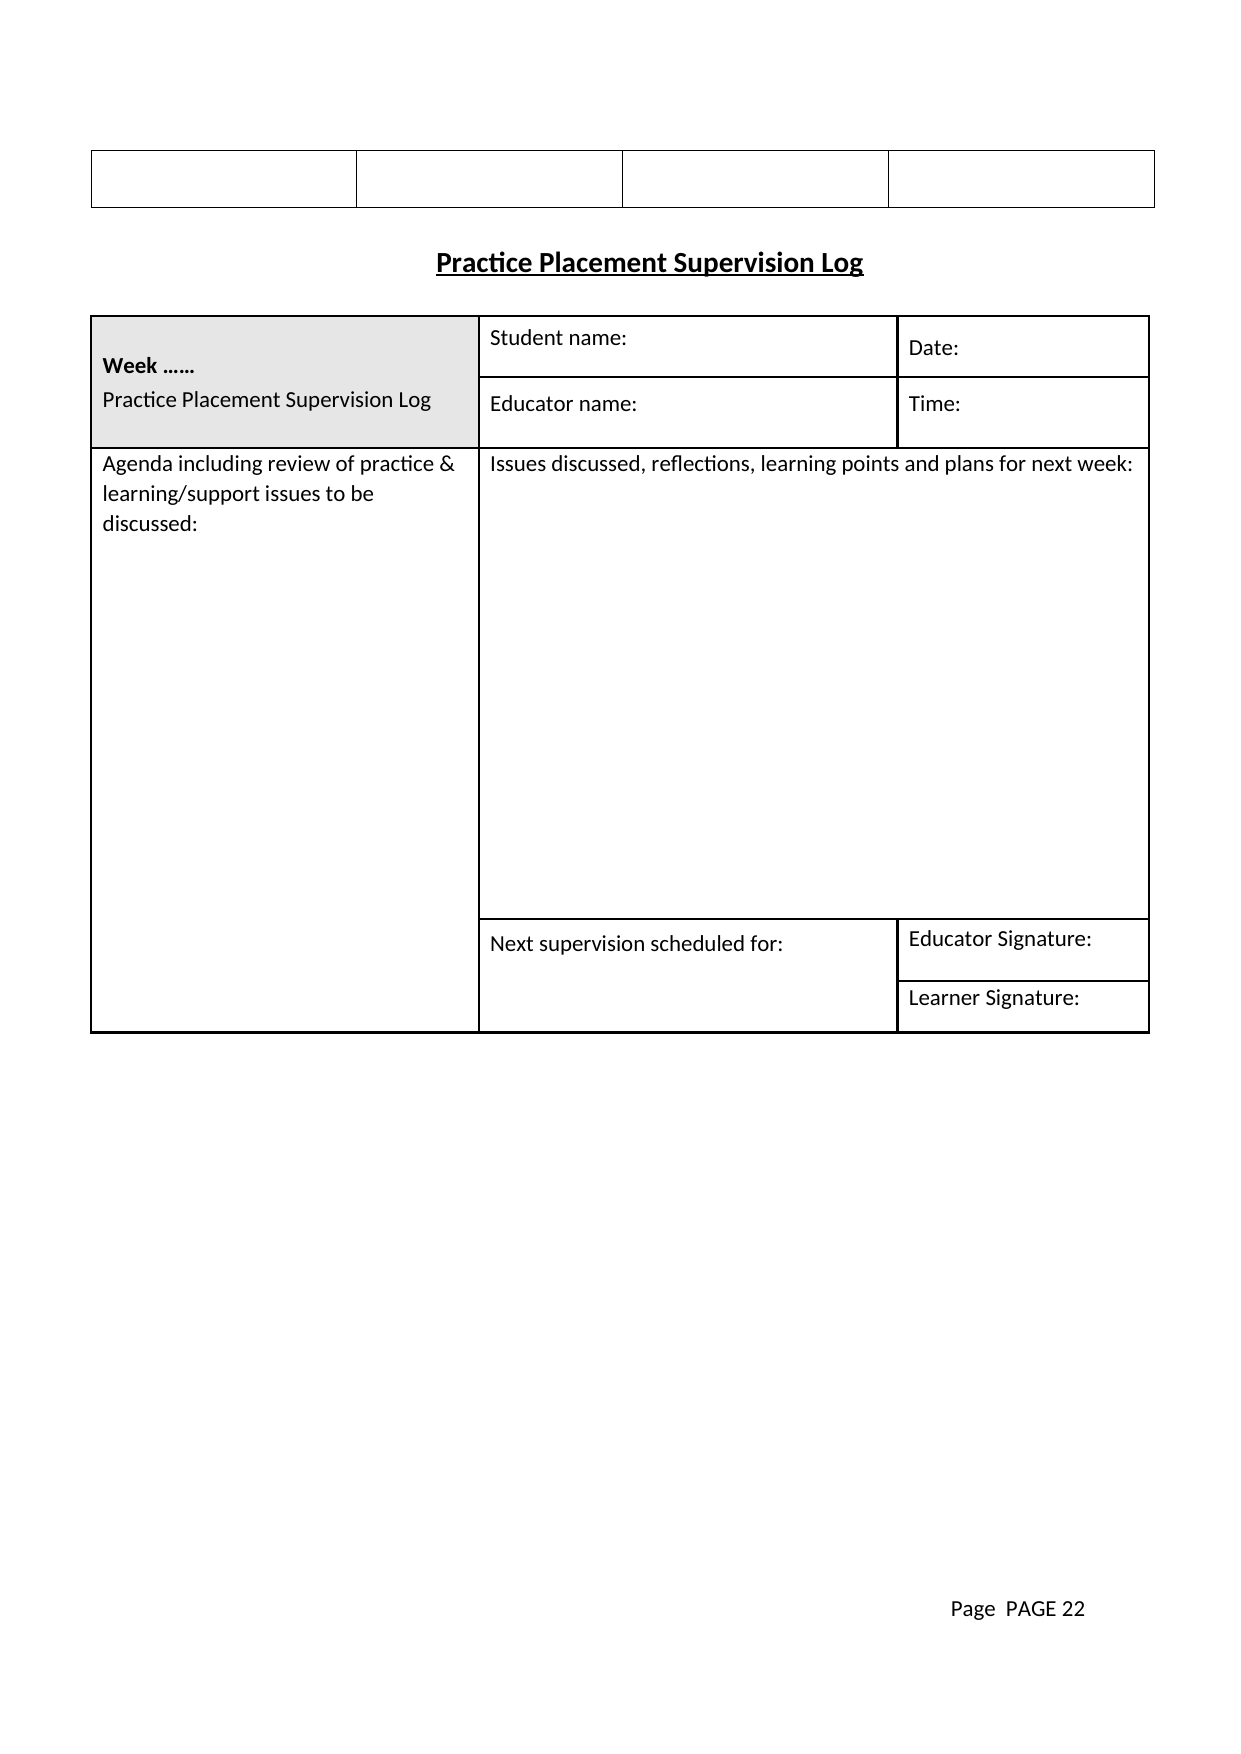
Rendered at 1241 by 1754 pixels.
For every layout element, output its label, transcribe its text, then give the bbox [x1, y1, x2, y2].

table_cell [92, 151, 356, 207]
table_cell Issues discussed, reflections, learning points and plans for next week: [480, 449, 1148, 918]
table_header Date: [899, 317, 1148, 376]
table_cell [623, 151, 888, 207]
table_cell Learner Signature: [899, 982, 1148, 1031]
table_cell Next supervision scheduled for: [480, 920, 896, 1031]
table_header Student name: [480, 317, 896, 376]
table_cell [889, 151, 1154, 207]
table_cell Time: [899, 378, 1148, 447]
table_cell [357, 151, 622, 207]
table_cell Agenda including review of practice & learning/support issues to be discussed: [92, 449, 478, 1031]
table_cell Educator Signature: [899, 920, 1148, 980]
text Practice Placement Supervision Log [150, 244, 1090, 279]
table_header Week …… Practice Placement Supervision Log [92, 317, 478, 447]
table_cell Educator name: [480, 378, 896, 447]
